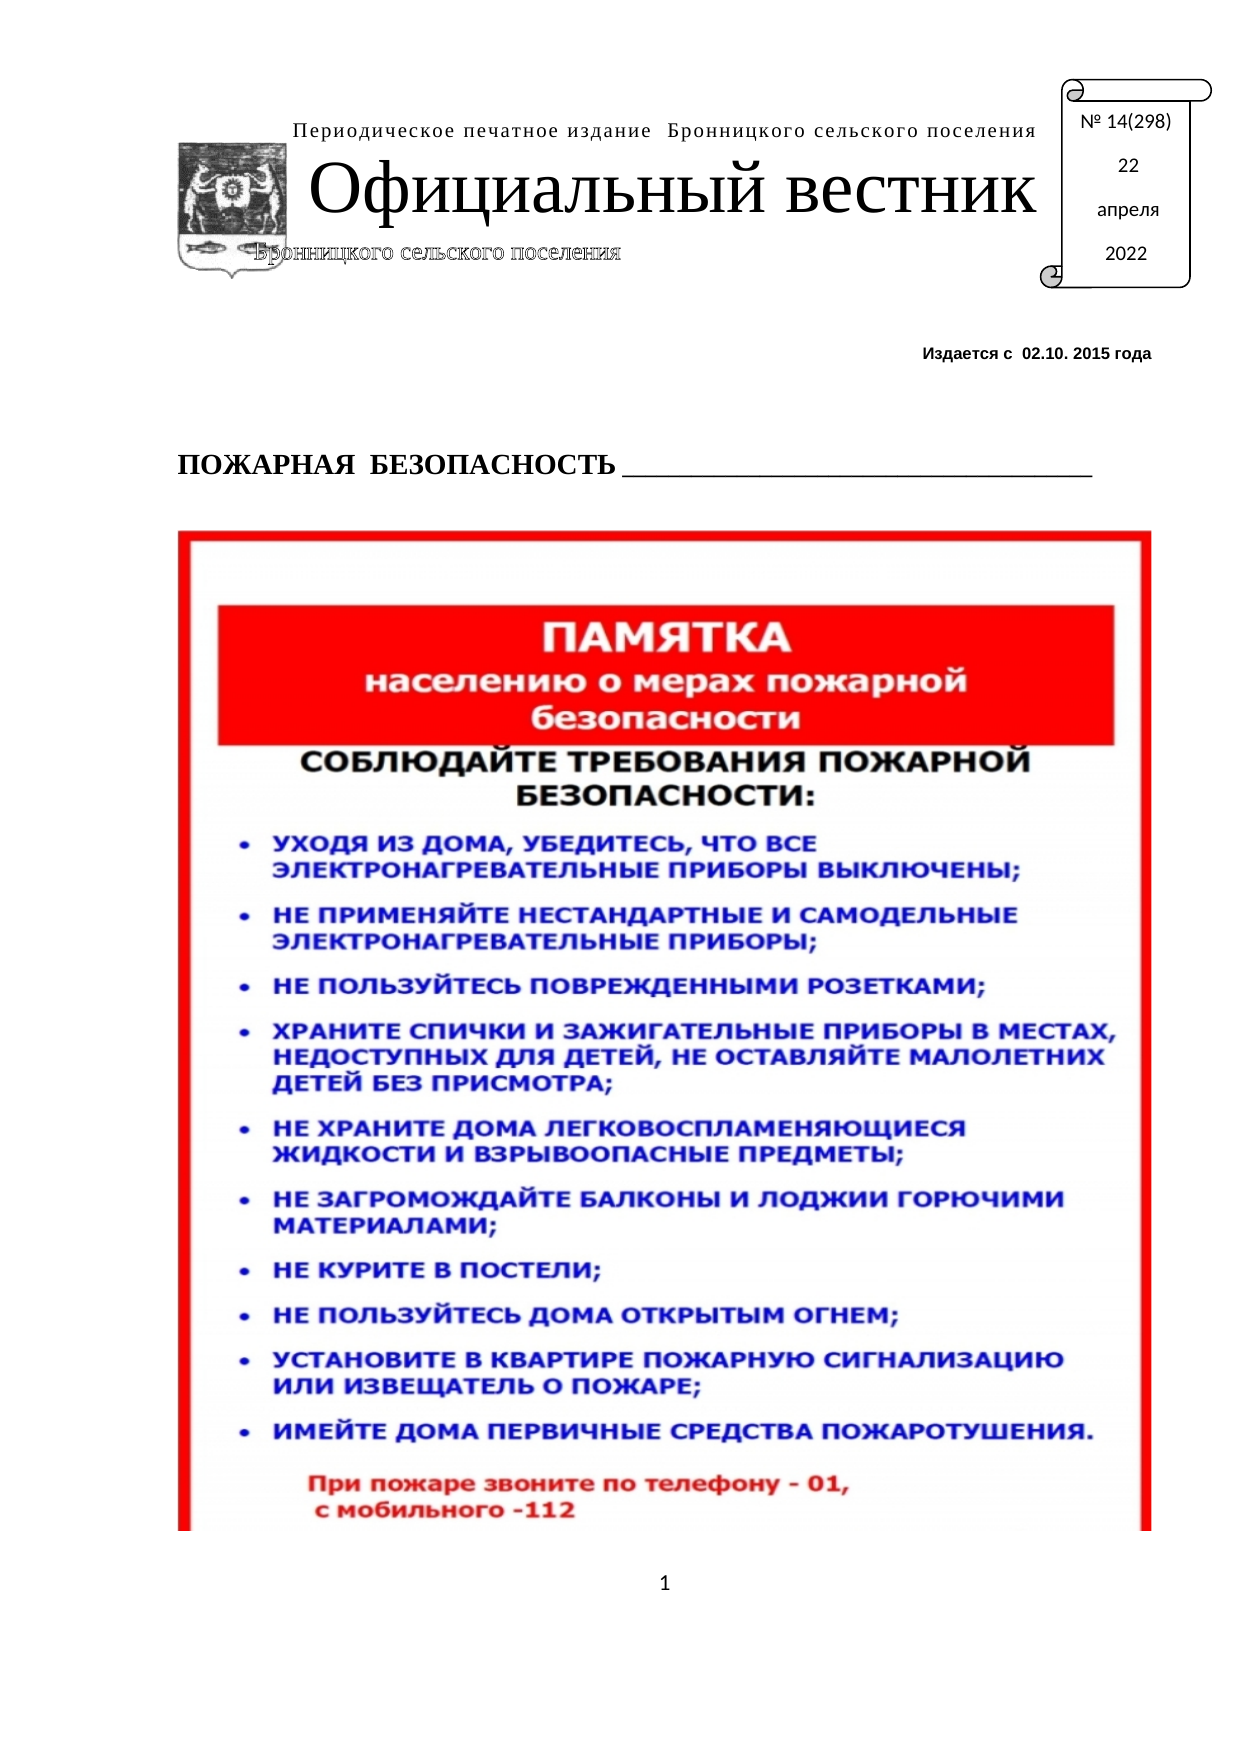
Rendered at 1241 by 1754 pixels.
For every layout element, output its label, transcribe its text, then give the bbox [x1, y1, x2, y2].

text Периодическое печатное издание Бронницкого сельского поселения [177, 118, 1061, 142]
picture [177, 530, 1152, 1531]
text Официальный вестник [177, 142, 1061, 228]
text Издается с 02.10. 2015 года [177, 344, 1152, 363]
text ПОЖАРНАЯ БЕЗОПАСНОСТЬ _________________________________________ [177, 447, 1152, 480]
picture [177, 228, 288, 279]
